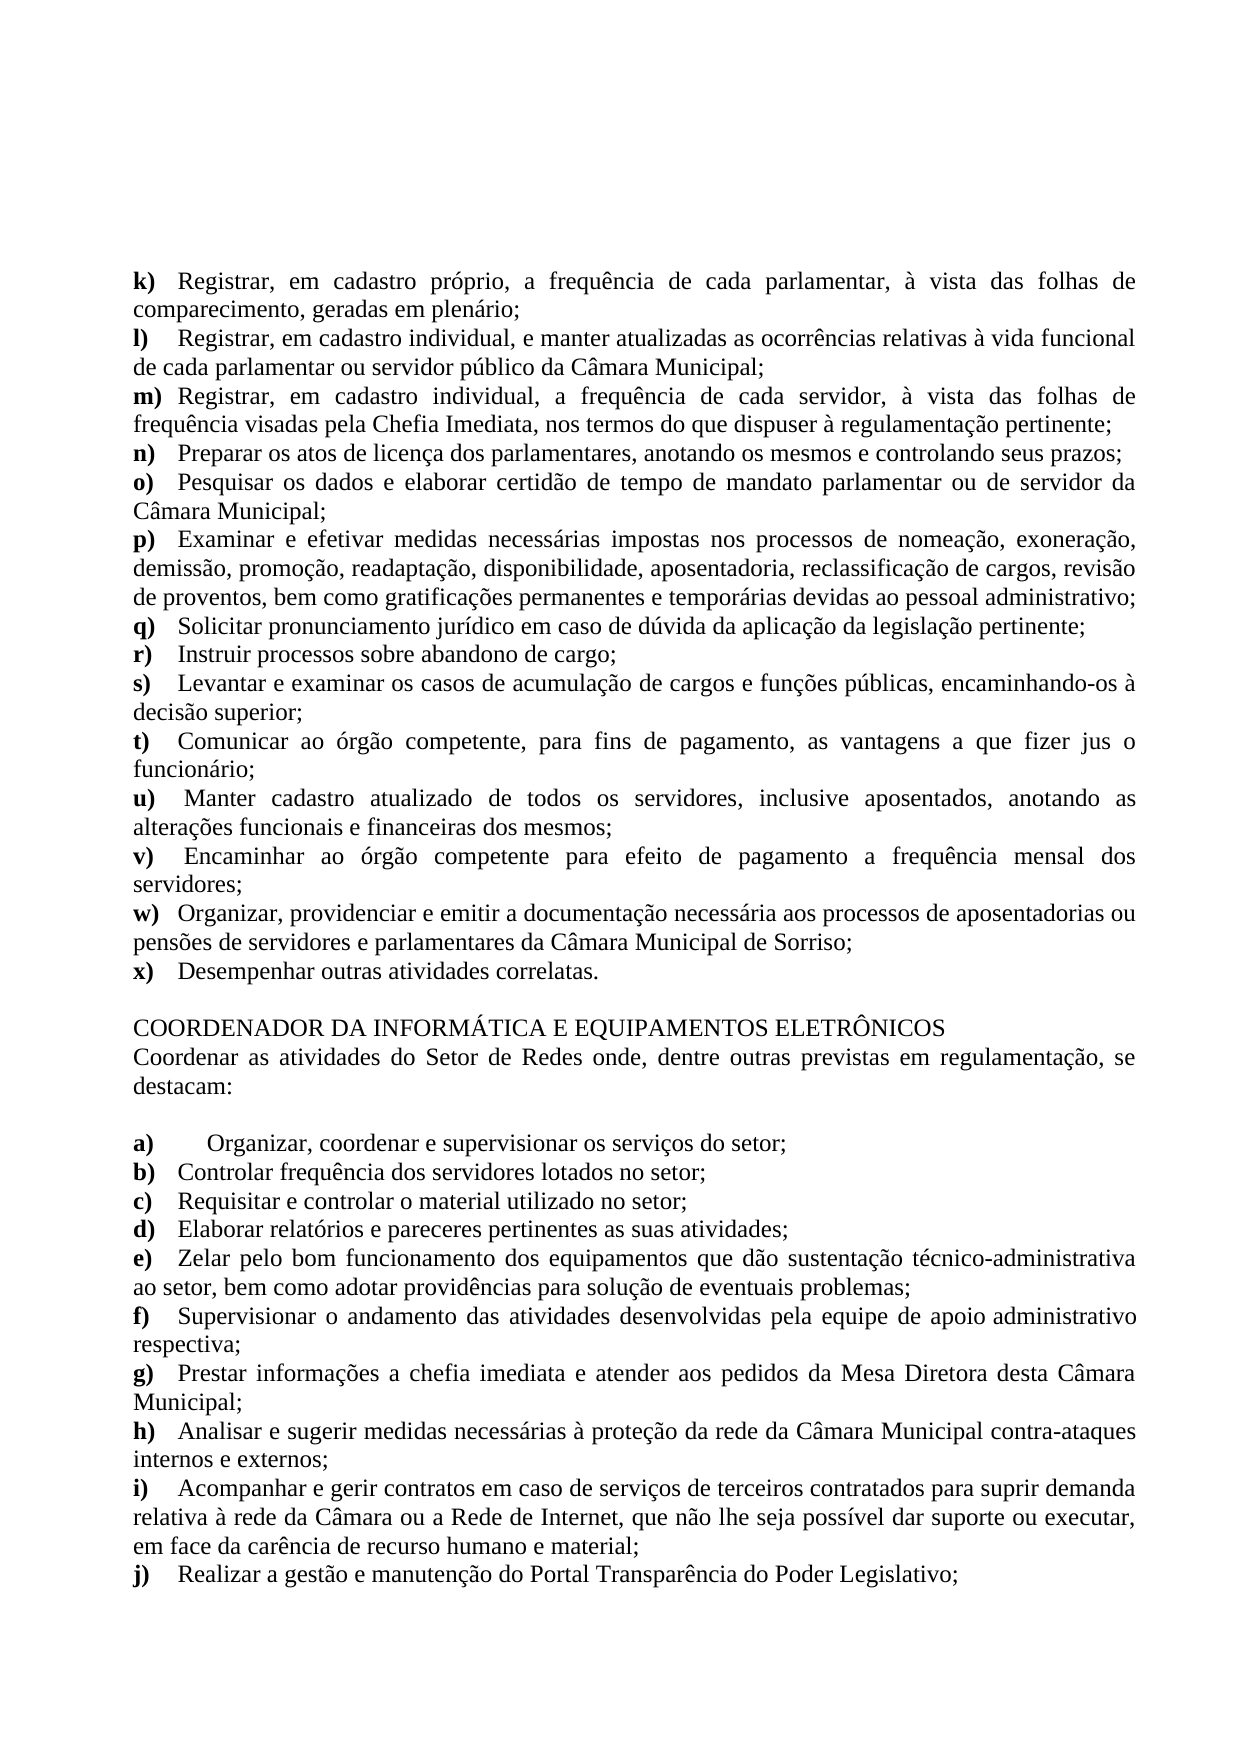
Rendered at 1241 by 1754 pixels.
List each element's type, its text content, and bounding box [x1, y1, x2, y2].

list Registrar, em cadastro individual, e manter atualizadas as ocorrências relativas à vida funcional de cada parlamentar ou servidor público da Câmara Municipal; [133, 323, 1137, 381]
list Requisitar e controlar o material utilizado no setor; [133, 1186, 1137, 1214]
list Levantar e examinar os casos de acumulação de cargos e funções públicas, encaminhando-os à decisão superior; [133, 668, 1137, 726]
list Controlar frequência dos servidores lotados no setor; [133, 1157, 1137, 1186]
list Comunicar ao órgão competente, para fins de pagamento, as vantagens a que fizer jus o funcionário; [133, 726, 1137, 783]
list Acompanhar e gerir contratos em caso de serviços de terceiros contratados para suprir demanda relativa à rede da Câmara ou a Rede de Internet, que não lhe seja possível dar suporte ou executar, em face da carência de recurso humano e material; [133, 1473, 1137, 1559]
list Registrar, em cadastro próprio, a frequência de cada parlamentar, à vista das folhas de comparecimento, geradas em plenário; [133, 266, 1137, 323]
text COORDENADOR DA INFORMÁTICA E EQUIPAMENTOS ELETRÔNICOS [133, 1013, 1137, 1042]
list Solicitar pronunciamento jurídico em caso de dúvida da aplicação da legislação pertinente; [133, 611, 1137, 639]
list Analisar e sugerir medidas necessárias à proteção da rede da Câmara Municipal contra-ataques internos e externos; [133, 1416, 1137, 1473]
text Coordenar as atividades do Setor de Redes onde, dentre outras previstas em regulamentação, se destacam: [133, 1042, 1137, 1099]
list Encaminhar ao órgão competente para efeito de pagamento a frequência mensal dos servidores; [133, 841, 1137, 898]
list Organizar, providenciar e emitir a documentação necessária aos processos de aposentadorias ou pensões de servidores e parlamentares da Câmara Municipal de Sorriso; [133, 898, 1137, 956]
list Registrar, em cadastro individual, a frequência de cada servidor, à vista das folhas de frequência visadas pela Chefia Imediata, nos termos do que dispuser à regulamentação pertinente; [133, 381, 1137, 438]
list Realizar a gestão e manutenção do Portal Transparência do Poder Legislativo; [133, 1559, 1137, 1588]
list Instruir processos sobre abandono de cargo; [133, 639, 1137, 668]
list Prestar informações a chefia imediata e atender aos pedidos da Mesa Diretora desta Câmara Municipal; [133, 1358, 1137, 1416]
list Elaborar relatórios e pareceres pertinentes as suas atividades; [133, 1214, 1137, 1243]
list Supervisionar o andamento das atividades desenvolvidas pela equipe de apoio administrativo respectiva; [133, 1301, 1137, 1358]
list Manter cadastro atualizado de todos os servidores, inclusive aposentados, anotando as alterações funcionais e financeiras dos mesmos; [133, 783, 1137, 841]
list Examinar e efetivar medidas necessárias impostas nos processos de nomeação, exoneração, demissão, promoção, readaptação, disponibilidade, aposentadoria, reclassificação de cargos, revisão de proventos, bem como gratificações permanentes e temporárias devidas ao pessoal administrativo; [133, 524, 1137, 611]
list Organizar, coordenar e supervisionar os serviços do setor; [133, 1128, 1137, 1157]
list Preparar os atos de licença dos parlamentares, anotando os mesmos e controlando seus prazos; [133, 438, 1137, 467]
list Desempenhar outras atividades correlatas. [133, 956, 1137, 984]
list Pesquisar os dados e elaborar certidão de tempo de mandato parlamentar ou de servidor da Câmara Municipal; [133, 467, 1137, 524]
